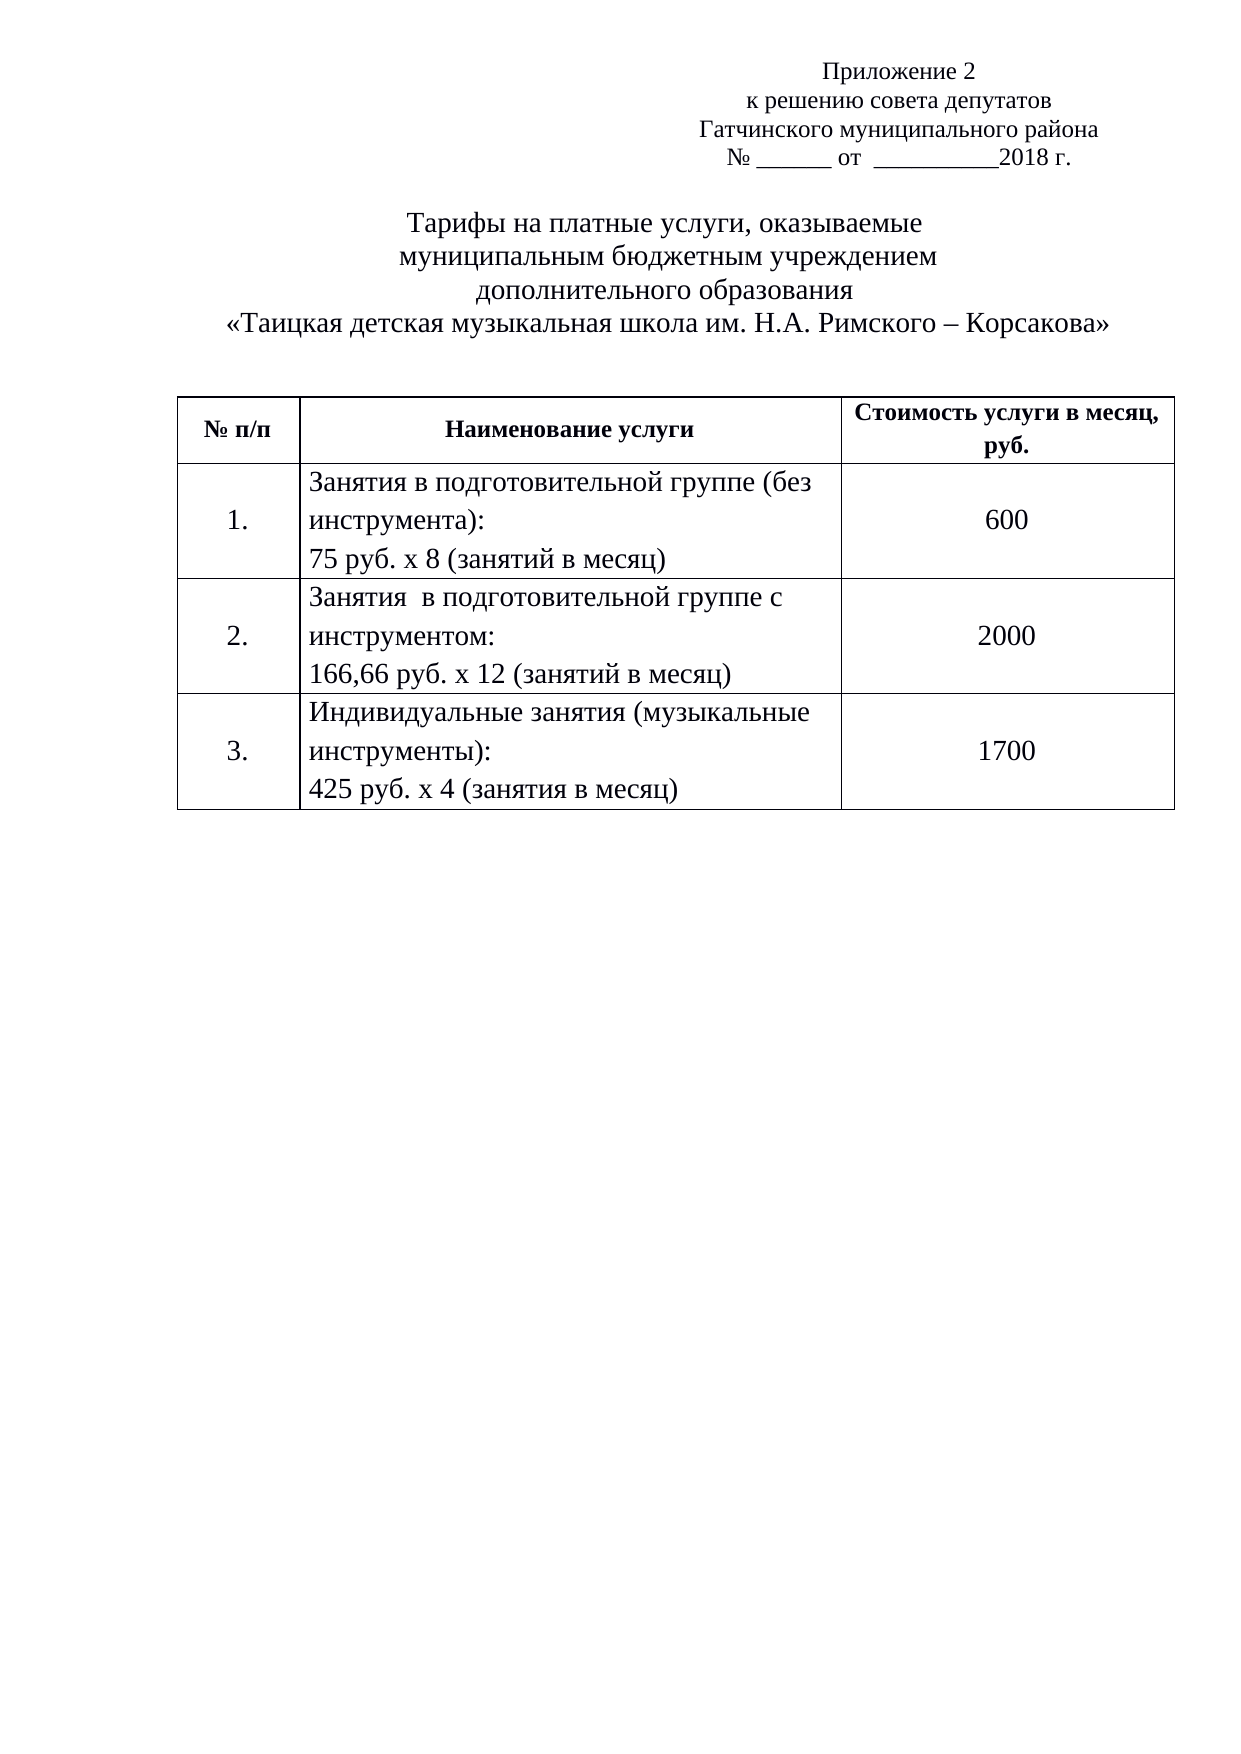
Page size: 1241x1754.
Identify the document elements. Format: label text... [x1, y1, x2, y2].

table_header Стоимость услуги в месяц, руб. [842, 398, 1174, 463]
table_cell 3. [178, 694, 299, 808]
table_header № п/п [178, 398, 299, 463]
table_cell 1700 [842, 694, 1174, 808]
text дополнительного образования [177, 272, 1152, 305]
table_header Наименование услуги [301, 398, 841, 463]
text Тарифы на платные услуги, оказываемые [177, 205, 1152, 238]
table_cell 2. [178, 579, 299, 693]
text «Таицкая детская музыкальная школа им. Н.А. Римского – Корсакова» [177, 305, 1152, 339]
table_cell Занятия в подготовительной группе (без инструмента): 75 руб. х 8 (занятий в месяц) [301, 464, 841, 578]
table_cell 2000 [842, 579, 1174, 693]
table_cell 600 [842, 464, 1174, 578]
text к решению совета депутатов [646, 85, 1152, 114]
table_cell Индивидуальные занятия (музыкальные инструменты): 425 руб. х 4 (занятия в месяц) [301, 694, 841, 808]
table_cell 1. [178, 464, 299, 578]
text № ______ от __________2018 г. [646, 142, 1152, 171]
table_cell Занятия в подготовительной группе с инструментом: 166,66 руб. х 12 (занятий в месяц) [301, 579, 841, 693]
text Приложение 2 [646, 56, 1152, 85]
text Гатчинского муниципального района [646, 114, 1152, 142]
text муниципальным бюджетным учреждением [177, 238, 1152, 272]
